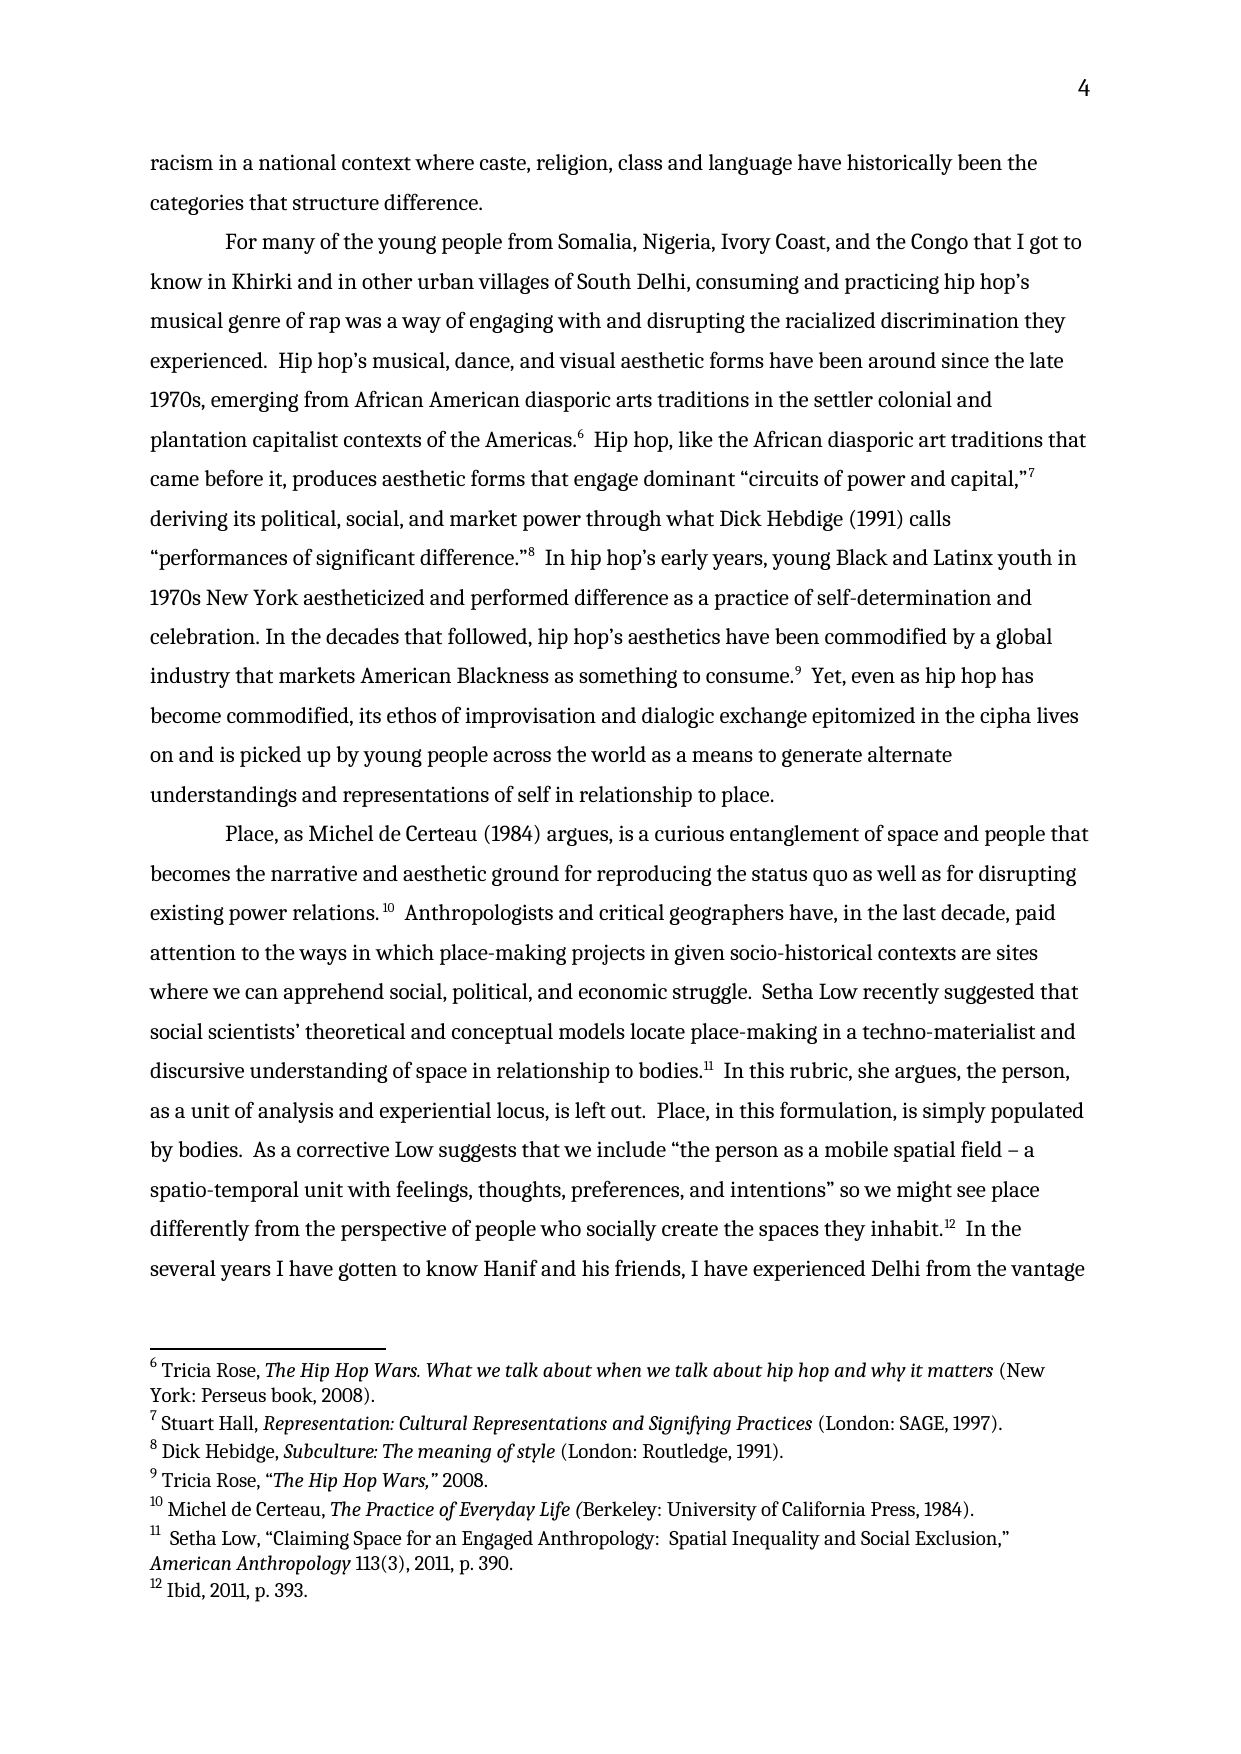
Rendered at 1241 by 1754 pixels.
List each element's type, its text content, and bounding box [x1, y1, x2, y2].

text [150, 150, 1090, 216]
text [150, 821, 1090, 1282]
text For many of the young people from Somalia, Nigeria, Ivory Coast, and the Congo that I got to know in Khirki and in other urban villages of South Delhi, consuming and practicing hip hop’s musical genre of rap was a way of engaging with and disrupting the racialized discrimination they experienced. Hip hop’s musical, dance, and visual aesthetic forms have been around since the late 1970s, emerging from African American diasporic arts traditions in the settler colonial and plantation capitalist contexts of the Americas. Hip hop, like the African diasporic art traditions that came before it, produces aesthetic forms that engage dominant “circuits of power and capital,” deriving its political, social, and market power through what Dick Hebdige (1991) calls “performances of significant difference.” In hip hop’s early years, young Black and Latinx youth in 1970s New York aestheticized and performed difference as a practice of self-determination and celebration. In the decades that followed, hip hop’s aesthetics have been commodified by a global industry that markets American Blackness as something to consume. Yet, even as hip hop has become commodified, its ethos of improvisation and dialogic exchange epitomized in the cipha lives on and is picked up by young people across the world as a means to generate alternate understandings and representations of self in relationship to place. [150, 229, 1090, 808]
